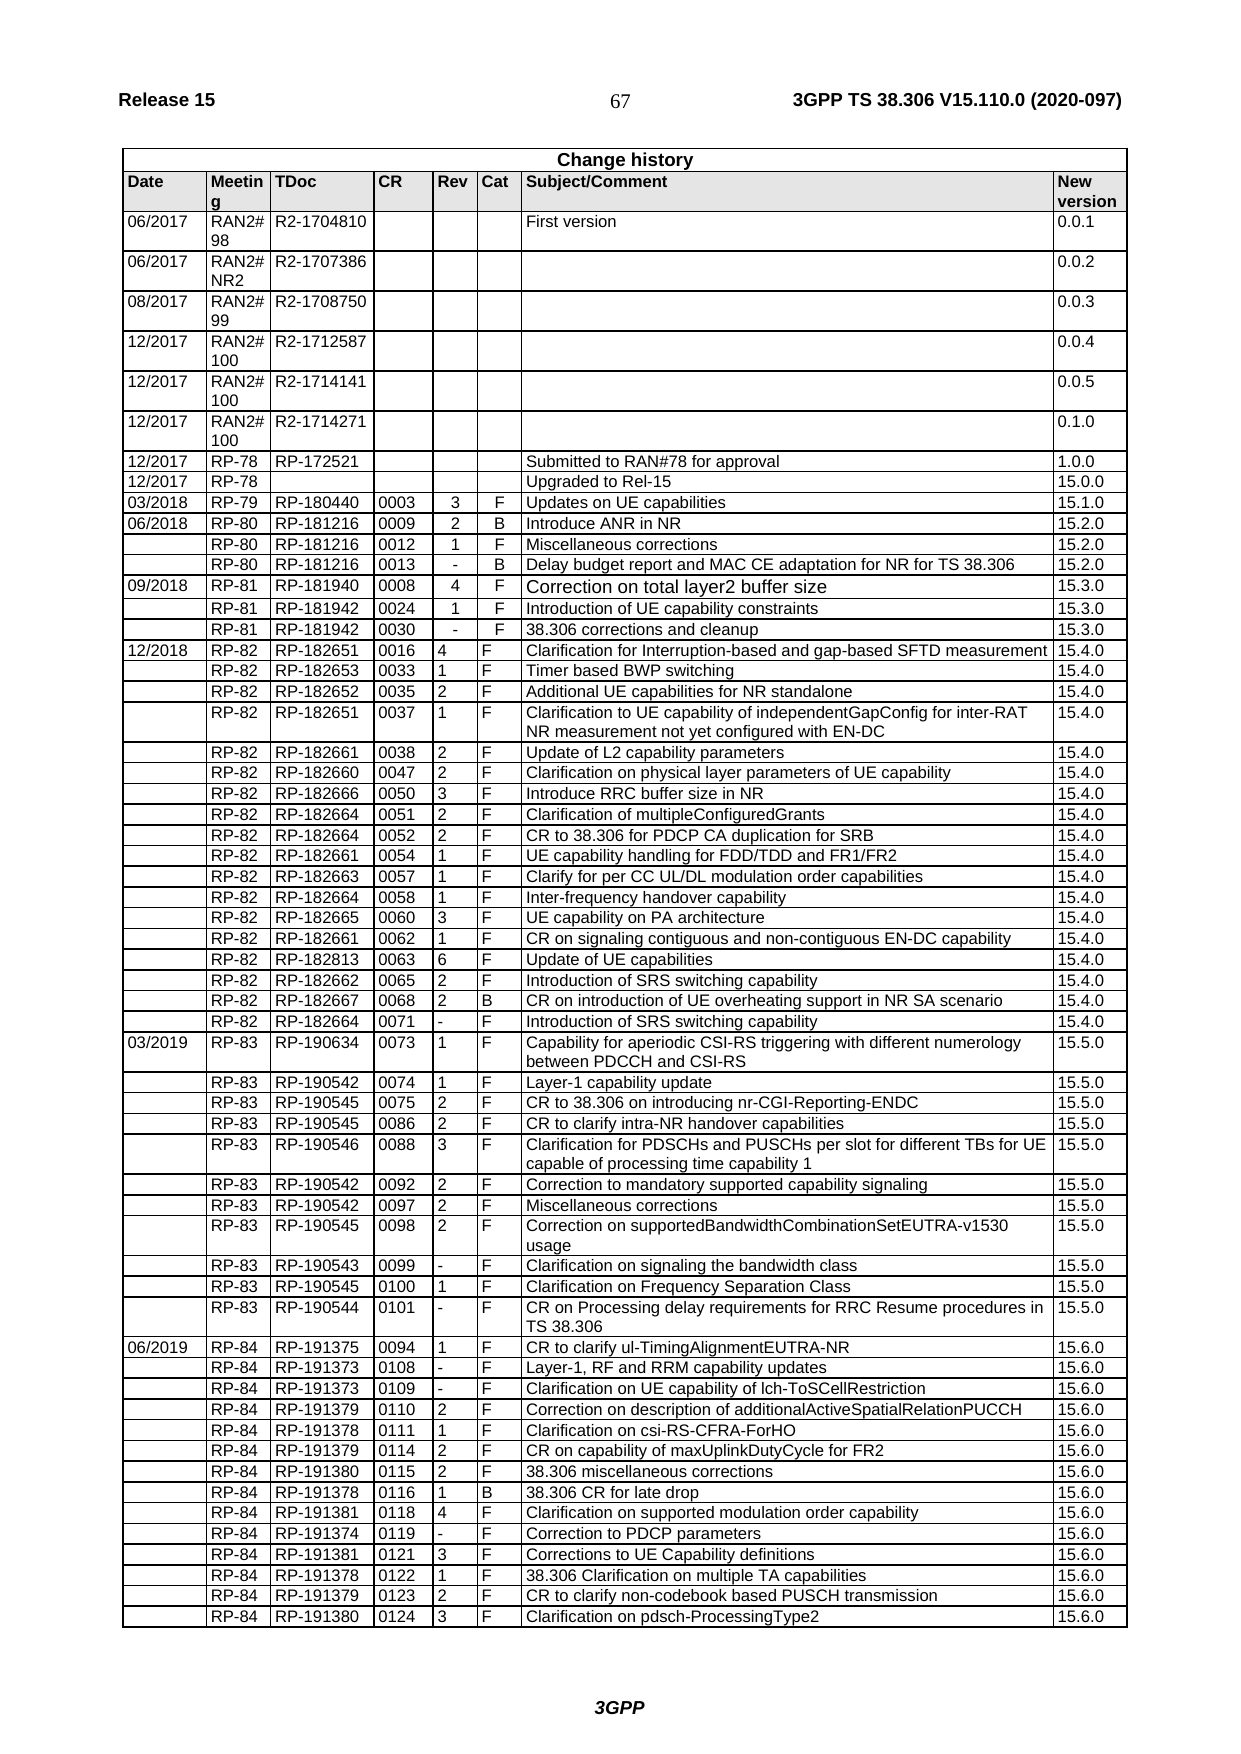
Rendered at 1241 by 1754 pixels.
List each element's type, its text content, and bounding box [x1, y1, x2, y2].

table_cell Submitted to RAN#78 for approval [522, 452, 1053, 471]
table_cell Cat [478, 172, 521, 211]
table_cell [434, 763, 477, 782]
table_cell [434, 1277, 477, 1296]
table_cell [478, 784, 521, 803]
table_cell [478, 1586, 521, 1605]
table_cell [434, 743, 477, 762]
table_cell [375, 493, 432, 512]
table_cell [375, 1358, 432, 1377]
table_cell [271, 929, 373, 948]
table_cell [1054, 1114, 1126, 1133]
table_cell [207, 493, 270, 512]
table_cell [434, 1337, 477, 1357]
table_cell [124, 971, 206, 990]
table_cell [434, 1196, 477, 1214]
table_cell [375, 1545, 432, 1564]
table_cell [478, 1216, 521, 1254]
table_cell TDoc [271, 172, 373, 211]
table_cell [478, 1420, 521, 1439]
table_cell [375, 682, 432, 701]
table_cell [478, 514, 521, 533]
table_cell [271, 472, 373, 491]
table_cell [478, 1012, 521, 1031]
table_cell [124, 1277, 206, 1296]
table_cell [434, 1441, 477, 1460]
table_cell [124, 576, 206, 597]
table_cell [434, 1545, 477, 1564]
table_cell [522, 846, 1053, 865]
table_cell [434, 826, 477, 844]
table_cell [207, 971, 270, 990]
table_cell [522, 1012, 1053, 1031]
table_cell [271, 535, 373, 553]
table_cell [434, 252, 477, 290]
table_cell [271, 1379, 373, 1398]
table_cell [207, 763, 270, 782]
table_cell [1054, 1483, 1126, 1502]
table_cell 0.0.2 [1054, 252, 1126, 290]
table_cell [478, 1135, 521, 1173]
table_cell 0.0.4 [1054, 332, 1126, 370]
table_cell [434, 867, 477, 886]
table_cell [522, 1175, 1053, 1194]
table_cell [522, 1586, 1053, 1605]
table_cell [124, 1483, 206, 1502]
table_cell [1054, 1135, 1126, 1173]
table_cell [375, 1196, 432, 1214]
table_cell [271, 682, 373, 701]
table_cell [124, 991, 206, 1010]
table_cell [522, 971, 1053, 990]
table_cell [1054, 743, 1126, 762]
table_cell [434, 452, 477, 471]
table_cell [434, 372, 477, 410]
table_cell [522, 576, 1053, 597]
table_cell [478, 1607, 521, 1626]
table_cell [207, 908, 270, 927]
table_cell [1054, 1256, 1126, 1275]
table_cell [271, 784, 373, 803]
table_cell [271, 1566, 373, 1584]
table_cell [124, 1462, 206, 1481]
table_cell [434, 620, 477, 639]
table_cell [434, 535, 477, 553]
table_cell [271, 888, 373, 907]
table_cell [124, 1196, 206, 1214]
table_cell [522, 332, 1053, 370]
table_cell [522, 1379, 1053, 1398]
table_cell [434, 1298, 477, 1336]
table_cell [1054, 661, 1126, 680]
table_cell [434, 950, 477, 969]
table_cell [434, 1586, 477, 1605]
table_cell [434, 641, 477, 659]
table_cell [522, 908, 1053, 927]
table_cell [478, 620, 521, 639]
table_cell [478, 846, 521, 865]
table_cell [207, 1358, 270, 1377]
table_cell RAN2#100 [207, 372, 270, 410]
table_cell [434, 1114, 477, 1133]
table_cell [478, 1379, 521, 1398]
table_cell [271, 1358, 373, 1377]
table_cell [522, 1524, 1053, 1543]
table_cell RAN2#100 [207, 412, 270, 450]
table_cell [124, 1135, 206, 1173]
table_cell [375, 292, 432, 330]
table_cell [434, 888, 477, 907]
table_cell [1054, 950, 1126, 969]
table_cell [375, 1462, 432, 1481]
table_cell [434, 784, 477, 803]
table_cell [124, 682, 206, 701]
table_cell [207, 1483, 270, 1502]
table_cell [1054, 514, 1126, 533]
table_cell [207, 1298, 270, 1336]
table_cell [478, 452, 521, 471]
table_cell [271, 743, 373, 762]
table_cell RP-78 [207, 472, 270, 491]
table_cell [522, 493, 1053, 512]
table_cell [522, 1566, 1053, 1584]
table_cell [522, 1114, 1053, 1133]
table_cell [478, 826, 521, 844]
table_cell [478, 252, 521, 290]
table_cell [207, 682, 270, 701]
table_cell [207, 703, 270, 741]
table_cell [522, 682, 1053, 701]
table_cell [375, 252, 432, 290]
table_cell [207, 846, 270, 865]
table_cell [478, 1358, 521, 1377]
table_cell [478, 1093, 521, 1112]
table_cell 08/2017 [124, 292, 206, 330]
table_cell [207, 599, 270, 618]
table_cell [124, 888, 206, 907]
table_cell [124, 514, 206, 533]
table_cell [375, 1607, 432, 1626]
table_cell [375, 472, 432, 491]
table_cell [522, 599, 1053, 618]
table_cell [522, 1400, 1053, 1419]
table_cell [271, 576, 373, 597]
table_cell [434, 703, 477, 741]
table_cell 0.0.3 [1054, 292, 1126, 330]
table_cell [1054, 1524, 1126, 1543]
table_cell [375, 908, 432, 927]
table_cell 12/2017 [124, 472, 206, 491]
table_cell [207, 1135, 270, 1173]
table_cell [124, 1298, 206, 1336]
table_cell 12/2017 [124, 452, 206, 471]
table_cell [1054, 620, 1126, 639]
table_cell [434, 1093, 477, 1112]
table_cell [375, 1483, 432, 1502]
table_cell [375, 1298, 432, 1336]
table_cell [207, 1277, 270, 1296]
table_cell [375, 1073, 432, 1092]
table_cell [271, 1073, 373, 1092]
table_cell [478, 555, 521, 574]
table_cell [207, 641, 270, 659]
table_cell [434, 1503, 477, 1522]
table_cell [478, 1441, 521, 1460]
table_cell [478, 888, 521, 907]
table_cell [375, 372, 432, 410]
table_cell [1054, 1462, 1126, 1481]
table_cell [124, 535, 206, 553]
table_cell [375, 332, 432, 370]
table_cell Date [124, 172, 206, 211]
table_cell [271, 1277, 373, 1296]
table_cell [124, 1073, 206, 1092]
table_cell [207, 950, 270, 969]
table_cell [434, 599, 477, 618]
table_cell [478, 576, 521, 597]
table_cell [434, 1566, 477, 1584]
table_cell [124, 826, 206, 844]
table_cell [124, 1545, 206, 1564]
table_cell [478, 292, 521, 330]
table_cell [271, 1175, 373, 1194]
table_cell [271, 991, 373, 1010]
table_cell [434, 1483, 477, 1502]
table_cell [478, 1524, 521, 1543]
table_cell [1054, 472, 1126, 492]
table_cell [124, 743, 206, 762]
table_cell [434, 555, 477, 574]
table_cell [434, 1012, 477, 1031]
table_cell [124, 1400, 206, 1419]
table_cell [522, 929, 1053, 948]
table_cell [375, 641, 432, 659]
table_cell Meeting [207, 172, 270, 211]
table_cell 0.1.0 [1054, 412, 1126, 450]
table_cell [434, 472, 477, 491]
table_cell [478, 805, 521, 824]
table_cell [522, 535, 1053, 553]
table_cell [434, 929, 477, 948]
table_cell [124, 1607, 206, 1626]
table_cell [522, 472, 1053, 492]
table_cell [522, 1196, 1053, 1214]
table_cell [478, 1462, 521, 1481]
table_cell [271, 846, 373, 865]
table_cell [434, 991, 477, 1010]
table_cell [434, 412, 477, 450]
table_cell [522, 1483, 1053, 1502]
table_cell [478, 372, 521, 410]
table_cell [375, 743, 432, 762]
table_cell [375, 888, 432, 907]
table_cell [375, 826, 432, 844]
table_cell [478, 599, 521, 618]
table_cell First version [522, 212, 1053, 250]
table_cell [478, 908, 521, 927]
table_cell [478, 472, 521, 491]
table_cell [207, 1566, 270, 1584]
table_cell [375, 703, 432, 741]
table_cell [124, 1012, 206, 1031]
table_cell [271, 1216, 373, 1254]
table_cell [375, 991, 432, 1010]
table_cell [478, 332, 521, 370]
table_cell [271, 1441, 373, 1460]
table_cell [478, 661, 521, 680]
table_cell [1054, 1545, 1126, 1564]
table_cell RAN2#99 [207, 292, 270, 330]
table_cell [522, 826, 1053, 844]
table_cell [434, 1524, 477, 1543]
table_cell [522, 372, 1053, 410]
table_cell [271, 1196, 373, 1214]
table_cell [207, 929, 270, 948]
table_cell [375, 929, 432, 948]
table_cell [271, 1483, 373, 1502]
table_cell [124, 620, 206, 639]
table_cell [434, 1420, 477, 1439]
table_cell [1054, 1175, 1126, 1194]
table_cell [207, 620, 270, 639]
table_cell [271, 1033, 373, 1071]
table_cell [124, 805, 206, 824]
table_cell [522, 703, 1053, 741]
table_cell 12/2017 [124, 372, 206, 410]
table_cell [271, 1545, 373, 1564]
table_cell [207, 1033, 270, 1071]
table_cell Rev [434, 172, 477, 211]
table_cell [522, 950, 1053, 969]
table_cell RAN2#NR2 [207, 252, 270, 290]
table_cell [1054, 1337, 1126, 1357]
table_cell [522, 412, 1053, 450]
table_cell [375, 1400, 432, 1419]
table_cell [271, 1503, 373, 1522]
table_cell [375, 452, 432, 471]
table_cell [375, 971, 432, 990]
table_cell [375, 212, 432, 250]
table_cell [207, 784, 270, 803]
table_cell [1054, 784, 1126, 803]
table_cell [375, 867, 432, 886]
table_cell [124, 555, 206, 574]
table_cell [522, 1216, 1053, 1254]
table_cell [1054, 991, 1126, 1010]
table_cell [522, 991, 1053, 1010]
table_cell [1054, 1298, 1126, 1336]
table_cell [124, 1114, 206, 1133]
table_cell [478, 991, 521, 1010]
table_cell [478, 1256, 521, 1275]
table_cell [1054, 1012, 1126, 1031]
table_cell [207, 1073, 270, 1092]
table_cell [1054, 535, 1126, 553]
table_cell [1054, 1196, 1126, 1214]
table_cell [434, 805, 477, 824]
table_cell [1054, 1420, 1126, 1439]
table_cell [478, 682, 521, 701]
table_cell CR [375, 172, 432, 211]
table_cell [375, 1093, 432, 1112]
table_cell 12/2017 [124, 412, 206, 450]
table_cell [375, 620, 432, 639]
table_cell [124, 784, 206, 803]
table_cell R2-1714141 [271, 372, 373, 410]
table_header Change history [124, 149, 1126, 171]
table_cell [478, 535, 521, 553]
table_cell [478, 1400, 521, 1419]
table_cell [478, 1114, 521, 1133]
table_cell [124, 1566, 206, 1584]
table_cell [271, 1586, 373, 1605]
table_cell [434, 292, 477, 330]
table_cell R2-1707386 [271, 252, 373, 290]
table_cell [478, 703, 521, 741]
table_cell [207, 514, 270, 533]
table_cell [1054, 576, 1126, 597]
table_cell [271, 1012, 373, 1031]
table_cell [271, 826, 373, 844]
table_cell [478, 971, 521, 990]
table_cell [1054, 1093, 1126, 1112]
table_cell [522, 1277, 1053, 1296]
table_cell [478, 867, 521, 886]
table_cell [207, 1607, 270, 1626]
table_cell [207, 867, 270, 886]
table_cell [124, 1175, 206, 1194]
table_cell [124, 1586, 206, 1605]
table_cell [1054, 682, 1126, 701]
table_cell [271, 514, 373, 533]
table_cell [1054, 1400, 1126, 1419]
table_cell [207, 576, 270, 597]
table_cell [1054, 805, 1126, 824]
table_cell 1.0.0 [1054, 452, 1126, 471]
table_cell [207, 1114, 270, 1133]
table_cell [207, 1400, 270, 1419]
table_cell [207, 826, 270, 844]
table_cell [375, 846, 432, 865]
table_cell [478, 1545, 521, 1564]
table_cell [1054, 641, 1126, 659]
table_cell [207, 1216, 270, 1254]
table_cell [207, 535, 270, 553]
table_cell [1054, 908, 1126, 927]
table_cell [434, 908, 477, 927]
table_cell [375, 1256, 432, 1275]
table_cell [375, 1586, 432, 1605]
table_cell [434, 212, 477, 250]
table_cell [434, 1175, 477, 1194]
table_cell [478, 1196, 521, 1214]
table_cell RAN2#98 [207, 212, 270, 250]
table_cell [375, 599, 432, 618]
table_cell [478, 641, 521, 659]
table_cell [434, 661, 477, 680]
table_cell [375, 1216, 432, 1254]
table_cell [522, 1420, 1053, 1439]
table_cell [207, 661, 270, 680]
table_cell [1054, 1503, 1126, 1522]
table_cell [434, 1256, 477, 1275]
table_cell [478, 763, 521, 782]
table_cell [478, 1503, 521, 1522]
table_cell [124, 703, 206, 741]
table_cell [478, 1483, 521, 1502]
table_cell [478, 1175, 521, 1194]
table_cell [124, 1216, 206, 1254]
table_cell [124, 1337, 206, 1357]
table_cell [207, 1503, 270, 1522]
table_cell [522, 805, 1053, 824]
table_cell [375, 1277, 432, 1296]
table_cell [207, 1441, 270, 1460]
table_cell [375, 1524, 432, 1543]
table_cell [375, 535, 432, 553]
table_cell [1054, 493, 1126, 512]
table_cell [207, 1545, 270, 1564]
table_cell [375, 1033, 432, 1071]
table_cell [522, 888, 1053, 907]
table_cell R2-1708750 [271, 292, 373, 330]
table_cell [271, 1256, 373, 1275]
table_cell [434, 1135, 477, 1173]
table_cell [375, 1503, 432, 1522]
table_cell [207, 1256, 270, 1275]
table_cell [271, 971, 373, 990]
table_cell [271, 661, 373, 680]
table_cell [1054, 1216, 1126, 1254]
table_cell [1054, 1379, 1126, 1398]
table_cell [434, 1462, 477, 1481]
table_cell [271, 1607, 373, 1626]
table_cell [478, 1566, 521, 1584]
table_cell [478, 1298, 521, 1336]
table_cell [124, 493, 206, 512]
table_cell [478, 412, 521, 450]
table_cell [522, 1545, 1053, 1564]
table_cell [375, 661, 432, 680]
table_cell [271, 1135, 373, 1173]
table_cell RAN2#100 [207, 332, 270, 370]
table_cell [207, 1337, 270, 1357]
table_cell 0.0.1 [1054, 212, 1126, 250]
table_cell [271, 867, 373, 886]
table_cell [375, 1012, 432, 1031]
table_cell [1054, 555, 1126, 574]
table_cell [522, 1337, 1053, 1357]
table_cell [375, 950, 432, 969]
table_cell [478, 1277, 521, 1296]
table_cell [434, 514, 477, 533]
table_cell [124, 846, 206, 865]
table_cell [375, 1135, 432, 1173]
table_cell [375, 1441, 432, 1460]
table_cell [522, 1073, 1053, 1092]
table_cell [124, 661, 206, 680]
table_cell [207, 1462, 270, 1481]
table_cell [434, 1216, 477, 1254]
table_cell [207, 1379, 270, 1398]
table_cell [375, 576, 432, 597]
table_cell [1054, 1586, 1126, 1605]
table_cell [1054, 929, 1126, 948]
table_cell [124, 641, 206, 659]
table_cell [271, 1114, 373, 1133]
table_cell New version [1054, 172, 1126, 211]
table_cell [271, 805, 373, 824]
table_cell [434, 332, 477, 370]
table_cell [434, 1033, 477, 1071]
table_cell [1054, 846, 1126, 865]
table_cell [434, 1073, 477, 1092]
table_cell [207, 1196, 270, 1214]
table_cell R2-1704810 [271, 212, 373, 250]
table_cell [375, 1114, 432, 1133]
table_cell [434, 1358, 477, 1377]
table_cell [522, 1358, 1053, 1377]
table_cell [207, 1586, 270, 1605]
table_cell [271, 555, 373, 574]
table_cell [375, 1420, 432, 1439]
table_cell 06/2017 [124, 252, 206, 290]
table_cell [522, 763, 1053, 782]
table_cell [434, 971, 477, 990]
table_cell R2-1712587 [271, 332, 373, 370]
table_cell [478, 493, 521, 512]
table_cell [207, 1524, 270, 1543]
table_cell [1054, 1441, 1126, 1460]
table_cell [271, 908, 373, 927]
table_cell RP-172521 [271, 452, 373, 471]
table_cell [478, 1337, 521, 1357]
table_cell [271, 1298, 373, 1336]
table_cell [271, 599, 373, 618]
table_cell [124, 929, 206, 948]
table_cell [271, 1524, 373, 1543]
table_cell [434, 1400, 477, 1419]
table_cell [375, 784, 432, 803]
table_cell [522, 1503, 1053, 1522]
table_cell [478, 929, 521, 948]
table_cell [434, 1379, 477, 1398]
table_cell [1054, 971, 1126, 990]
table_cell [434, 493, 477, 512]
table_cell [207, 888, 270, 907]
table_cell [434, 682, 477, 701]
table_cell R2-1714271 [271, 412, 373, 450]
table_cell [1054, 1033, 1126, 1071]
table_cell 0.0.5 [1054, 372, 1126, 410]
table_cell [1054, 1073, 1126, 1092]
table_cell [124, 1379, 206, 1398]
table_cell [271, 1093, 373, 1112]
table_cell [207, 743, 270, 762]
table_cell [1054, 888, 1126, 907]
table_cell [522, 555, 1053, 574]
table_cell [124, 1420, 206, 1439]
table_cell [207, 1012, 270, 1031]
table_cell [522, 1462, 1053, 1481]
table_cell [522, 292, 1053, 330]
table_cell [478, 212, 521, 250]
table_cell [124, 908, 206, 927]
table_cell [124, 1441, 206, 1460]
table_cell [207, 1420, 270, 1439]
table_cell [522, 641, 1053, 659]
table_cell Subject/Comment [522, 172, 1053, 211]
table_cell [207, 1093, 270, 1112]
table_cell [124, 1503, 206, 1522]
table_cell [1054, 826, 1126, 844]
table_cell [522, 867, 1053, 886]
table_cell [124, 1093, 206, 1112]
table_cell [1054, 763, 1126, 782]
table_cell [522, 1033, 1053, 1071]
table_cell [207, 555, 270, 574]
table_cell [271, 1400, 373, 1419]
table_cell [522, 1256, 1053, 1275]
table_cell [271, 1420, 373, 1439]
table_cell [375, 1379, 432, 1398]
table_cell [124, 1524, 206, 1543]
table_cell RP-78 [207, 452, 270, 471]
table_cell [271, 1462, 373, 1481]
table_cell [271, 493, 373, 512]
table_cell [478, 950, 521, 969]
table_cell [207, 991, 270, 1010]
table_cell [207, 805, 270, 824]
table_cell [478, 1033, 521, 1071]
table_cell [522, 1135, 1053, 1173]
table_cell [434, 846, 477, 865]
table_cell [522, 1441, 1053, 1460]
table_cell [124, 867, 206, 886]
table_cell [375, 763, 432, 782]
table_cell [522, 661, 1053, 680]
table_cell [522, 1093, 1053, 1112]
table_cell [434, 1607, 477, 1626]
table_cell 06/2017 [124, 212, 206, 250]
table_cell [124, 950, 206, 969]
table_cell 12/2017 [124, 332, 206, 370]
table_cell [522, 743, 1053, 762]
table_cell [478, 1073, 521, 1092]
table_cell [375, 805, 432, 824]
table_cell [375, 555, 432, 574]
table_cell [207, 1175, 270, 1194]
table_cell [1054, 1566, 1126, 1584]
table_cell [522, 252, 1053, 290]
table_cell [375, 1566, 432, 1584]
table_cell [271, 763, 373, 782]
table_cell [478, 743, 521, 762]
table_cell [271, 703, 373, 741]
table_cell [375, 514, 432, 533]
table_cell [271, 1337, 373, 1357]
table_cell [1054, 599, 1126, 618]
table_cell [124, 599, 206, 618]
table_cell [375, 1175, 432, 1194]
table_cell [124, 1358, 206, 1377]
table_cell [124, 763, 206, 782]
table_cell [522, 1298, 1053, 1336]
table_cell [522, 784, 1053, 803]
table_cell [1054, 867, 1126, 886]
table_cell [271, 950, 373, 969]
table_cell [375, 412, 432, 450]
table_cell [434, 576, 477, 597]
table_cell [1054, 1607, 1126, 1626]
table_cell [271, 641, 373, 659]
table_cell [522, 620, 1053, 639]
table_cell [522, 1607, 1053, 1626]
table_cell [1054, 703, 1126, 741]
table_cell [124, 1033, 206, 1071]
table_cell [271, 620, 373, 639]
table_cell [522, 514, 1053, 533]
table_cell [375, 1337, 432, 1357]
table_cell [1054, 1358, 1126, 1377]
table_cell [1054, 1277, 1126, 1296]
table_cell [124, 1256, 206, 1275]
